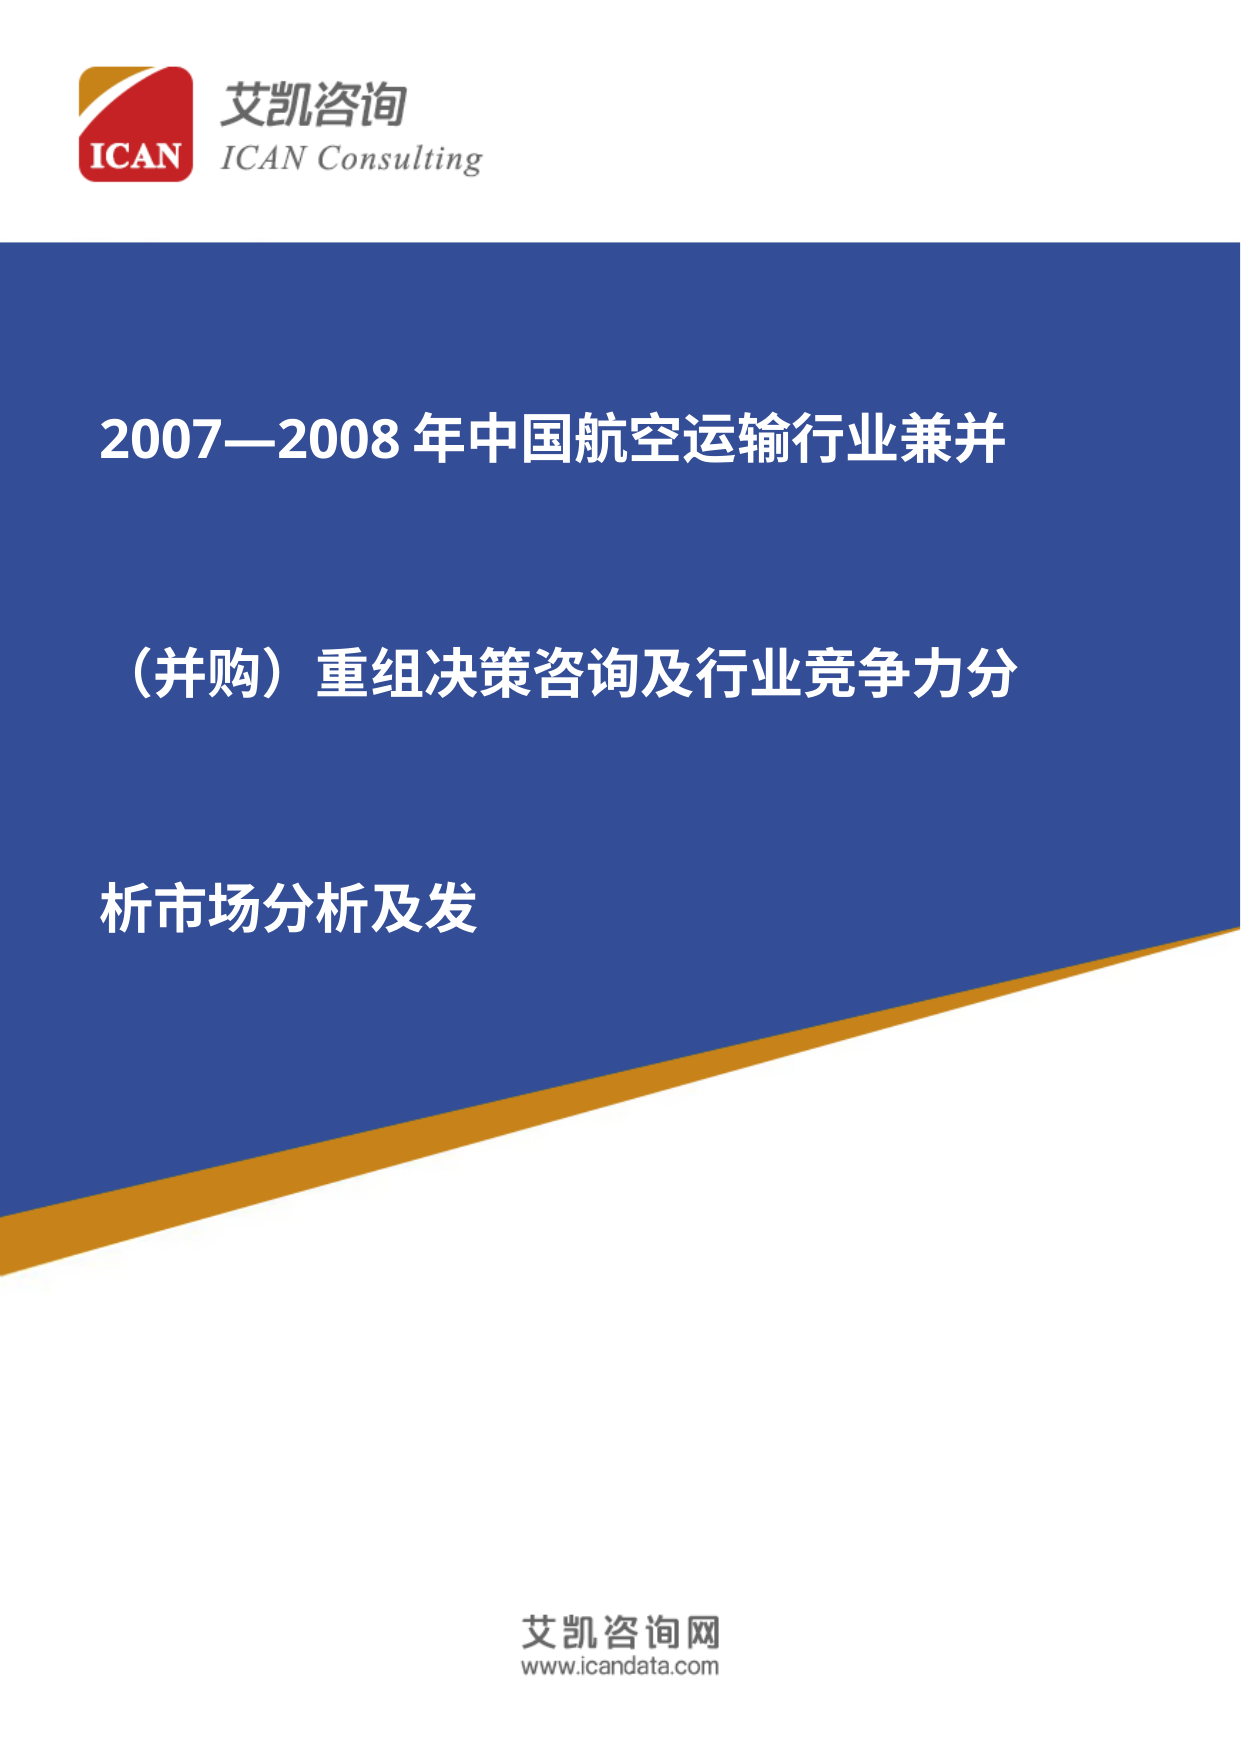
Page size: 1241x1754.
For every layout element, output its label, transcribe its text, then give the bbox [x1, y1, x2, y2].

subtitle 2007—2008年中国航空运输行业兼并（并购）重组决策咨询及行业竞争力分析市场分析及发 [99, 386, 1053, 953]
picture [0, 5, 1241, 1754]
